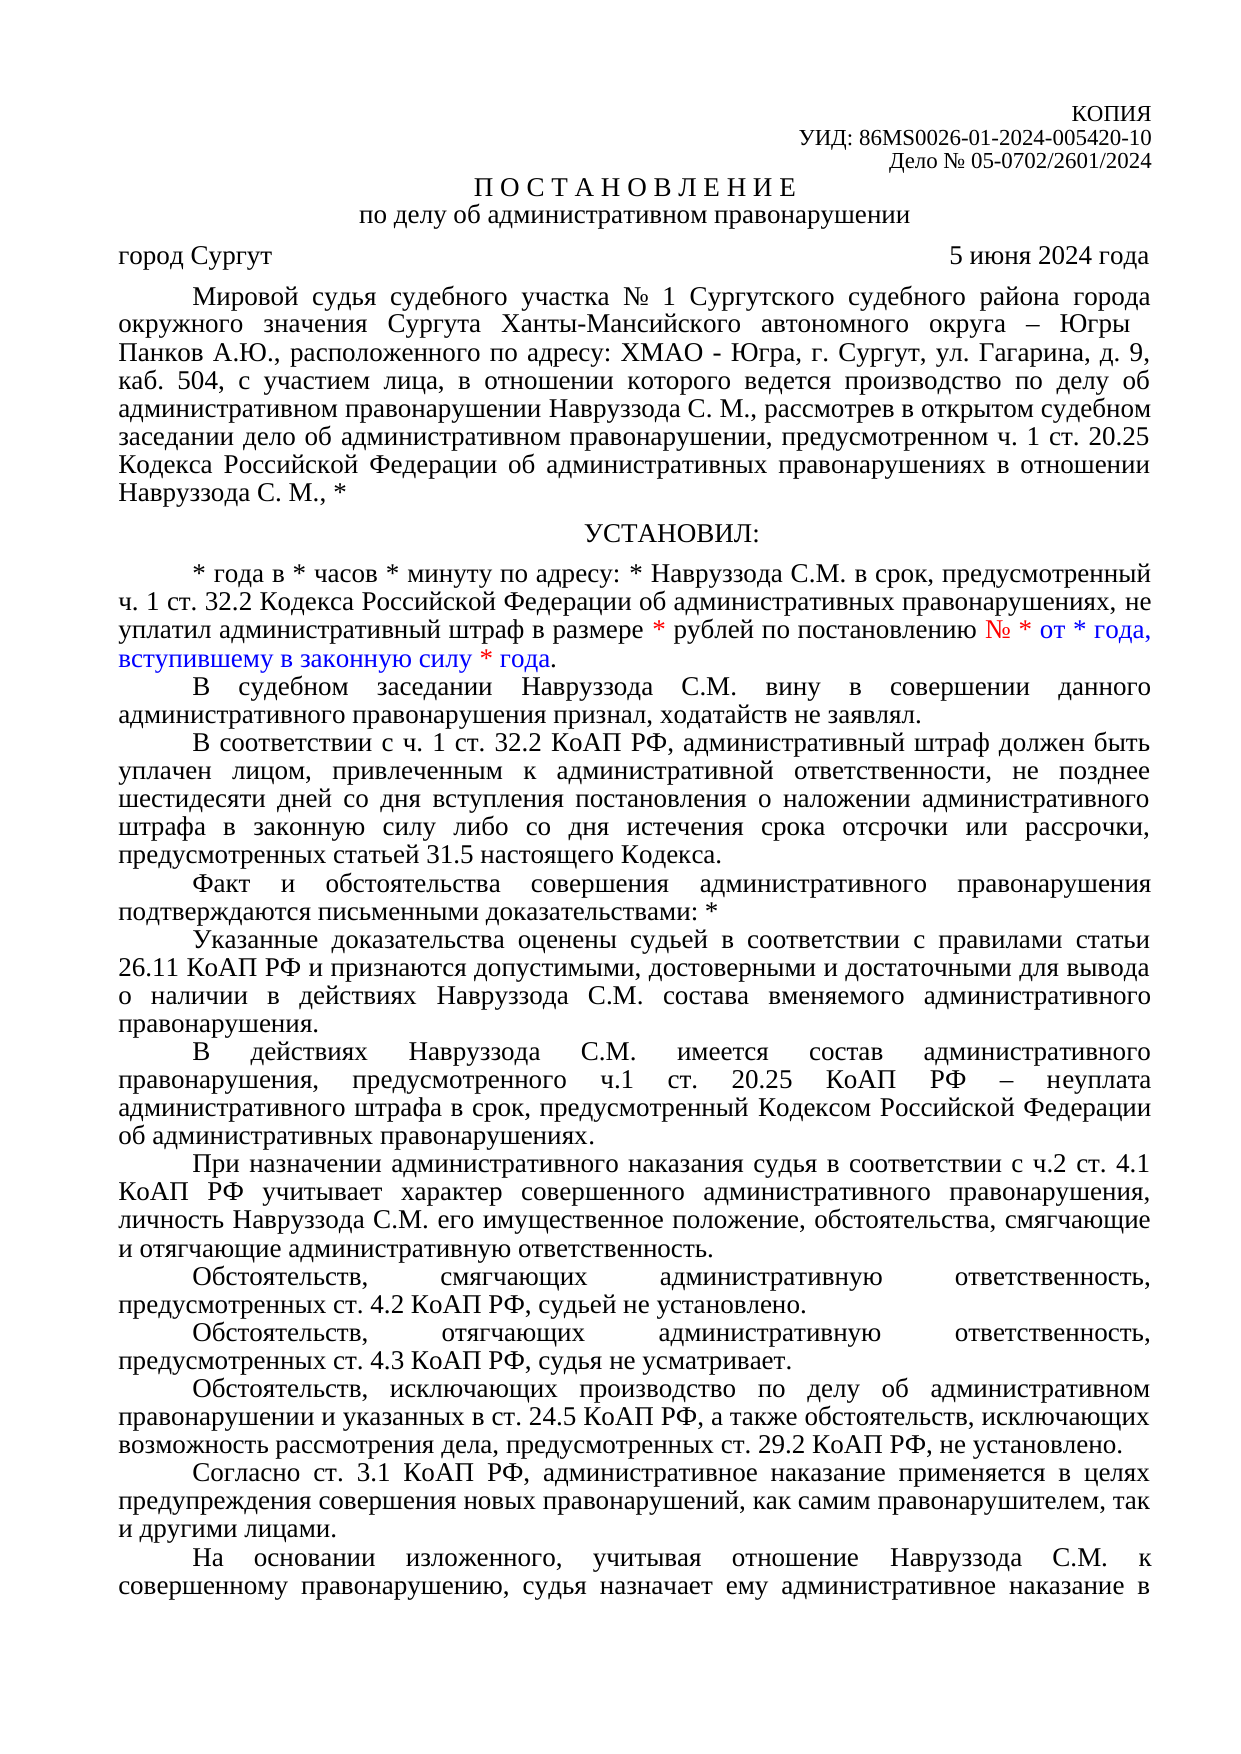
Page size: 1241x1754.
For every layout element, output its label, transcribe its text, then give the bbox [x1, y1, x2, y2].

text В действиях Навруззода С.М. имеется состав административного правонарушения, предусмотренного ч.1 ст. 20.25 КоАП РФ – неуплата административного штрафа в срок, предусмотренный Кодексом Российской Федерации об административных правонарушениях. [118, 1038, 1152, 1151]
title по делу об административном правонарушении [118, 202, 1152, 229]
text Факт и обстоятельства совершения административного правонарушения подтверждаются письменными доказательствами: * [118, 869, 1152, 926]
text В судебном заседании Навруззода С.М. вину в совершении данного административного правонарушения признал, ходатайств не заявлял. [118, 673, 1152, 729]
text В соответствии с ч. 1 ст. 32.2 КоАП РФ, административный штраф должен быть уплачен лицом, привлеченным к административной ответственности, не позднее шестидесяти дней со дня вступления постановления о наложении административного штрафа в законную силу либо со дня истечения срока отсрочки или рассрочки, предусмотренных статьей 31.5 настоящего Кодекса. [118, 729, 1152, 869]
text * года в * часов * минуту по адресу: * Навруззода С.М. в срок, предусмотренный ч. 1 ст. 32.2 Кодекса Российской Федерации об административных правонарушениях, не уплатил административный штраф в размере * рублей по постановлению № * от * года, вступившему в законную силу * года. [118, 561, 1152, 673]
title УИД: 86MS0026-01-2024-005420-10 [118, 126, 1152, 150]
text Указанные доказательства оценены судьей в соответствии с правилами статьи 26.11 КоАП РФ и признаются допустимыми, достоверными и достаточными для вывода о наличии в действиях Навруззода С.М. состава вменяемого административного правонарушения. [118, 926, 1152, 1038]
text Согласно ст. 3.1 КоАП РФ, административное наказание применяется в целях предупреждения совершения новых правонарушений, как самим правонарушителем, так и другими лицами. [118, 1459, 1152, 1544]
text Обстоятельств, смягчающих административную ответственность, предусмотренных ст. 4.2 КоАП РФ, судьей не установлено. [118, 1263, 1152, 1319]
text Обстоятельств, отягчающих административную ответственность, предусмотренных ст. 4.3 КоАП РФ, судья не усматривает. [118, 1319, 1152, 1375]
title КОПИЯ [118, 103, 1152, 126]
text Обстоятельств, исключающих производство по делу об административном правонарушении и указанных в ст. 24.5 КоАП РФ, а также обстоятельств, исключающих возможность рассмотрения дела, предусмотренных ст. 29.2 КоАП РФ, не установлено. [118, 1375, 1152, 1459]
title П О С Т А Н О В Л Е Н И Е [118, 173, 1152, 202]
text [118, 1544, 1152, 1600]
text При назначении административного наказания судья в соответствии с ч.2 ст. 4.1 КоАП РФ учитывает характер совершенного административного правонарушения, личность Навруззода С.М. его имущественное положение, обстоятельства, смягчающие и отягчающие административную ответственность. [118, 1151, 1152, 1263]
text УСТАНОВИЛ: [118, 520, 1152, 548]
text город Сургут 5 июня 2024 года [118, 242, 1152, 270]
title Дело № 05-0702/2601/2024 [118, 150, 1152, 173]
text Мировой судья судебного участка № 1 Сургутского судебного района города окружного значения Сургута Ханты-Мансийского автономного округа – Югры Панков А.Ю., расположенного по адресу: ХМАО - Югра, г. Сургут, ул. Гагарина, д. 9, каб. 504, с участием лица, в отношении которого ведется производство по делу об административном правонарушении Навруззода С. М., рассмотрев в открытом судебном заседании дело об административном правонарушении, предусмотренном ч. 1 ст. 20.25 Кодекса Российской Федерации об административных правонарушениях в отношении Навруззода С. М., * [118, 283, 1152, 507]
